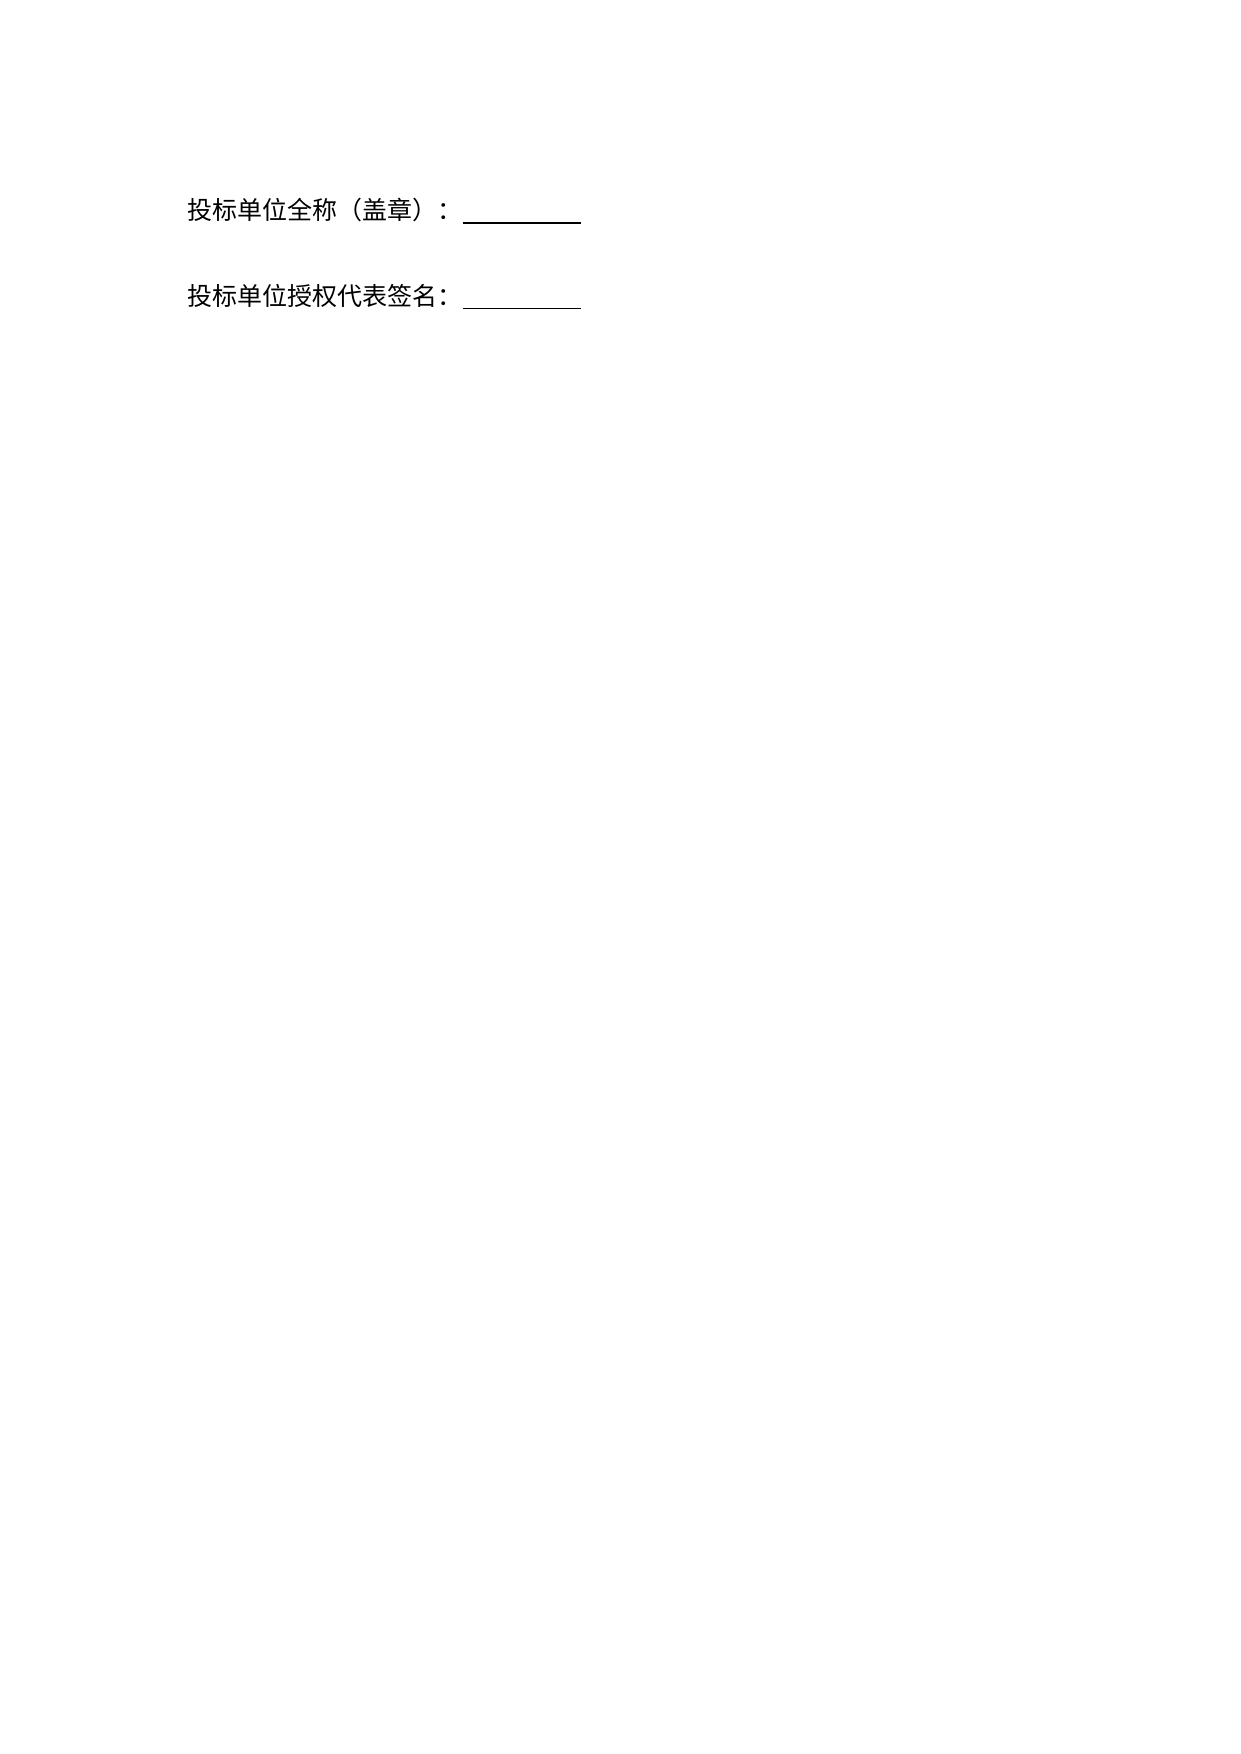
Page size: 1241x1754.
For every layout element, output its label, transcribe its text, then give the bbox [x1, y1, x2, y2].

text 投标单位授权代表签名： [187, 248, 1053, 313]
text 投标单位全称（盖章）： [187, 162, 1053, 227]
